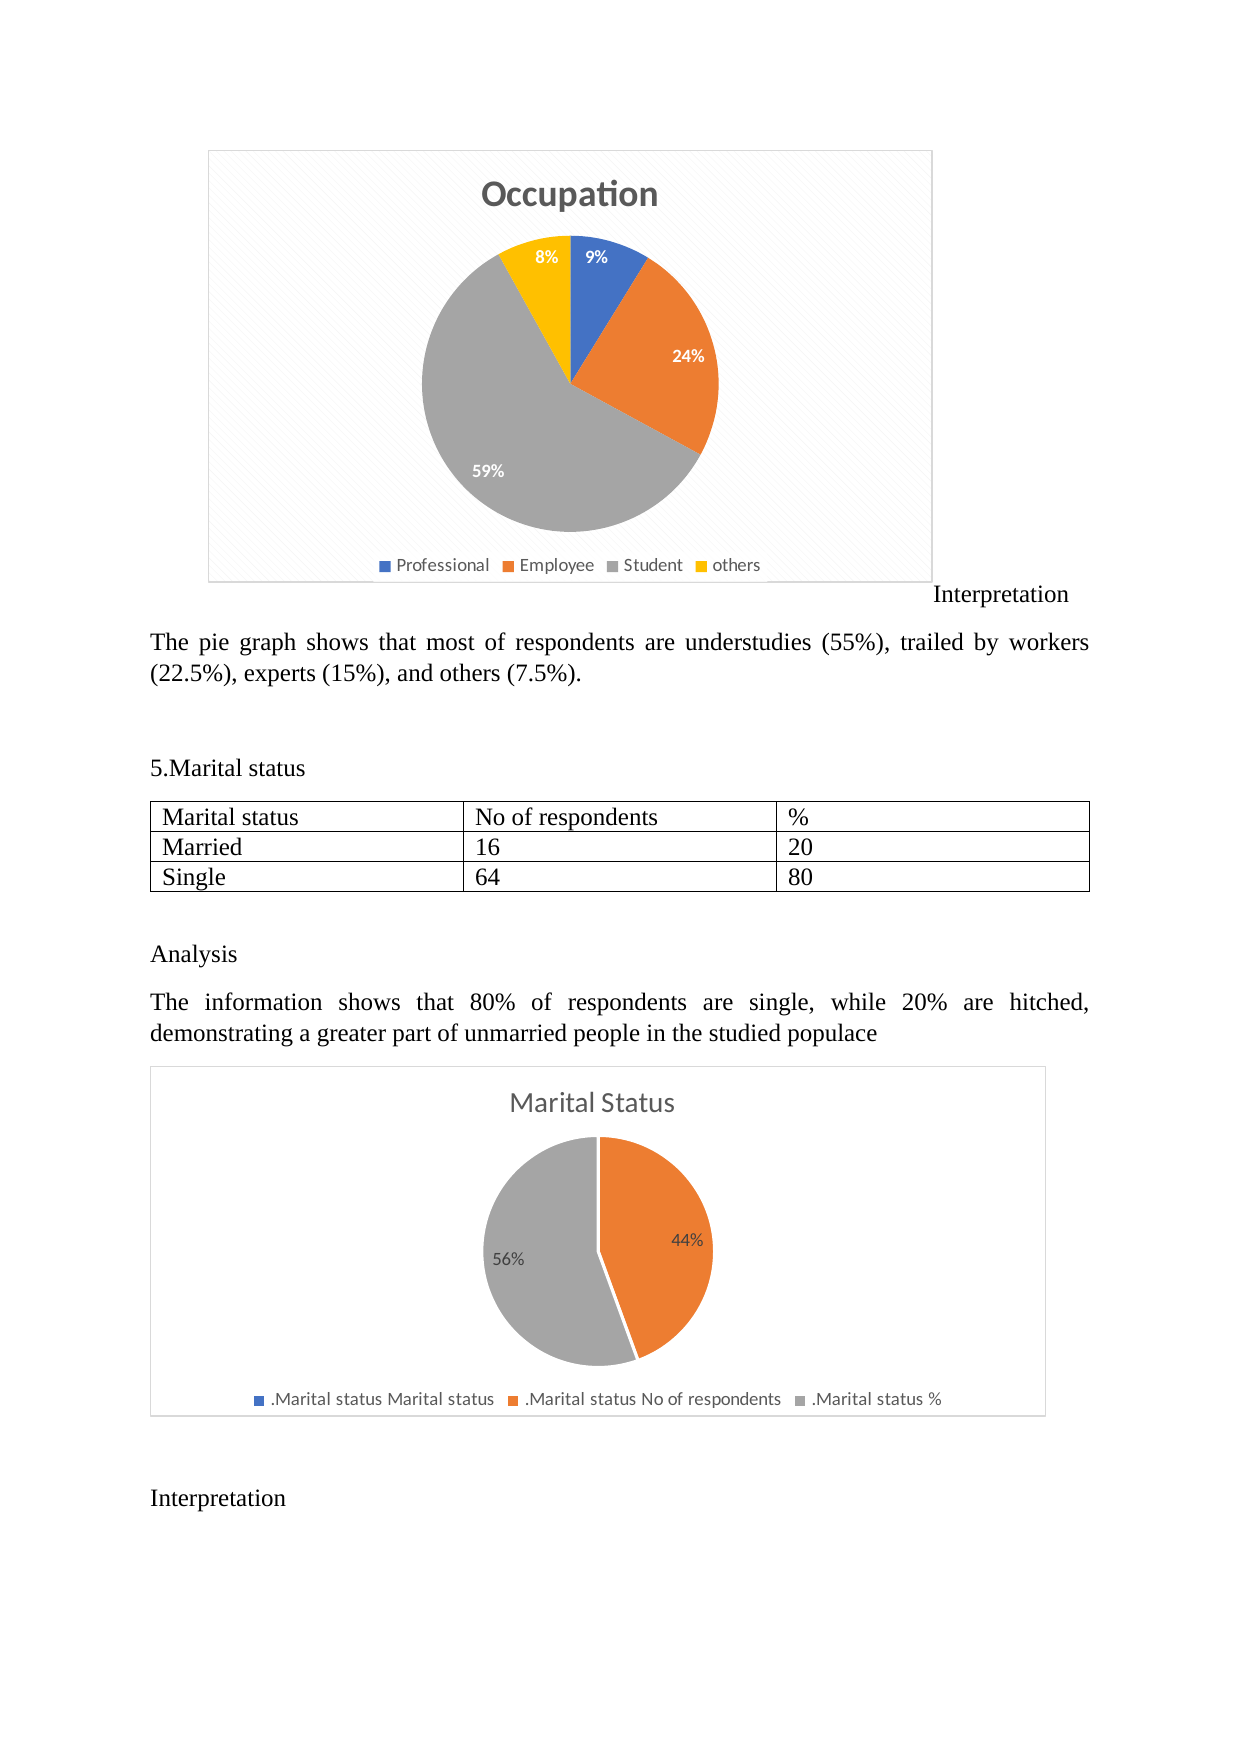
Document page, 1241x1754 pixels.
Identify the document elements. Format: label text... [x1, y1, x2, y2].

table_cell Single [151, 862, 463, 891]
table_header Marital status [151, 802, 463, 831]
table_cell 20 [777, 832, 1089, 861]
table_cell 64 [464, 862, 776, 891]
text The pie graph shows that most of respondents are understudies (55%), trailed by workers (22.5%), experts (15%), and others (7.5%). [150, 627, 1090, 687]
table_cell 80 [777, 862, 1089, 891]
table_header No of respondents [464, 802, 776, 831]
text The information shows that 80% of respondents are single, while 20% are hitched, demonstrating a greater part of unmarried people in the studied populace [150, 987, 1090, 1047]
text Analysis [150, 939, 1090, 968]
text Interpretation [150, 1483, 1090, 1512]
table_header % [777, 802, 1089, 831]
table_cell 16 [464, 832, 776, 861]
text Interpretation [150, 579, 1090, 608]
table_cell Married [151, 832, 463, 861]
text 5.Marital status [150, 753, 1090, 782]
